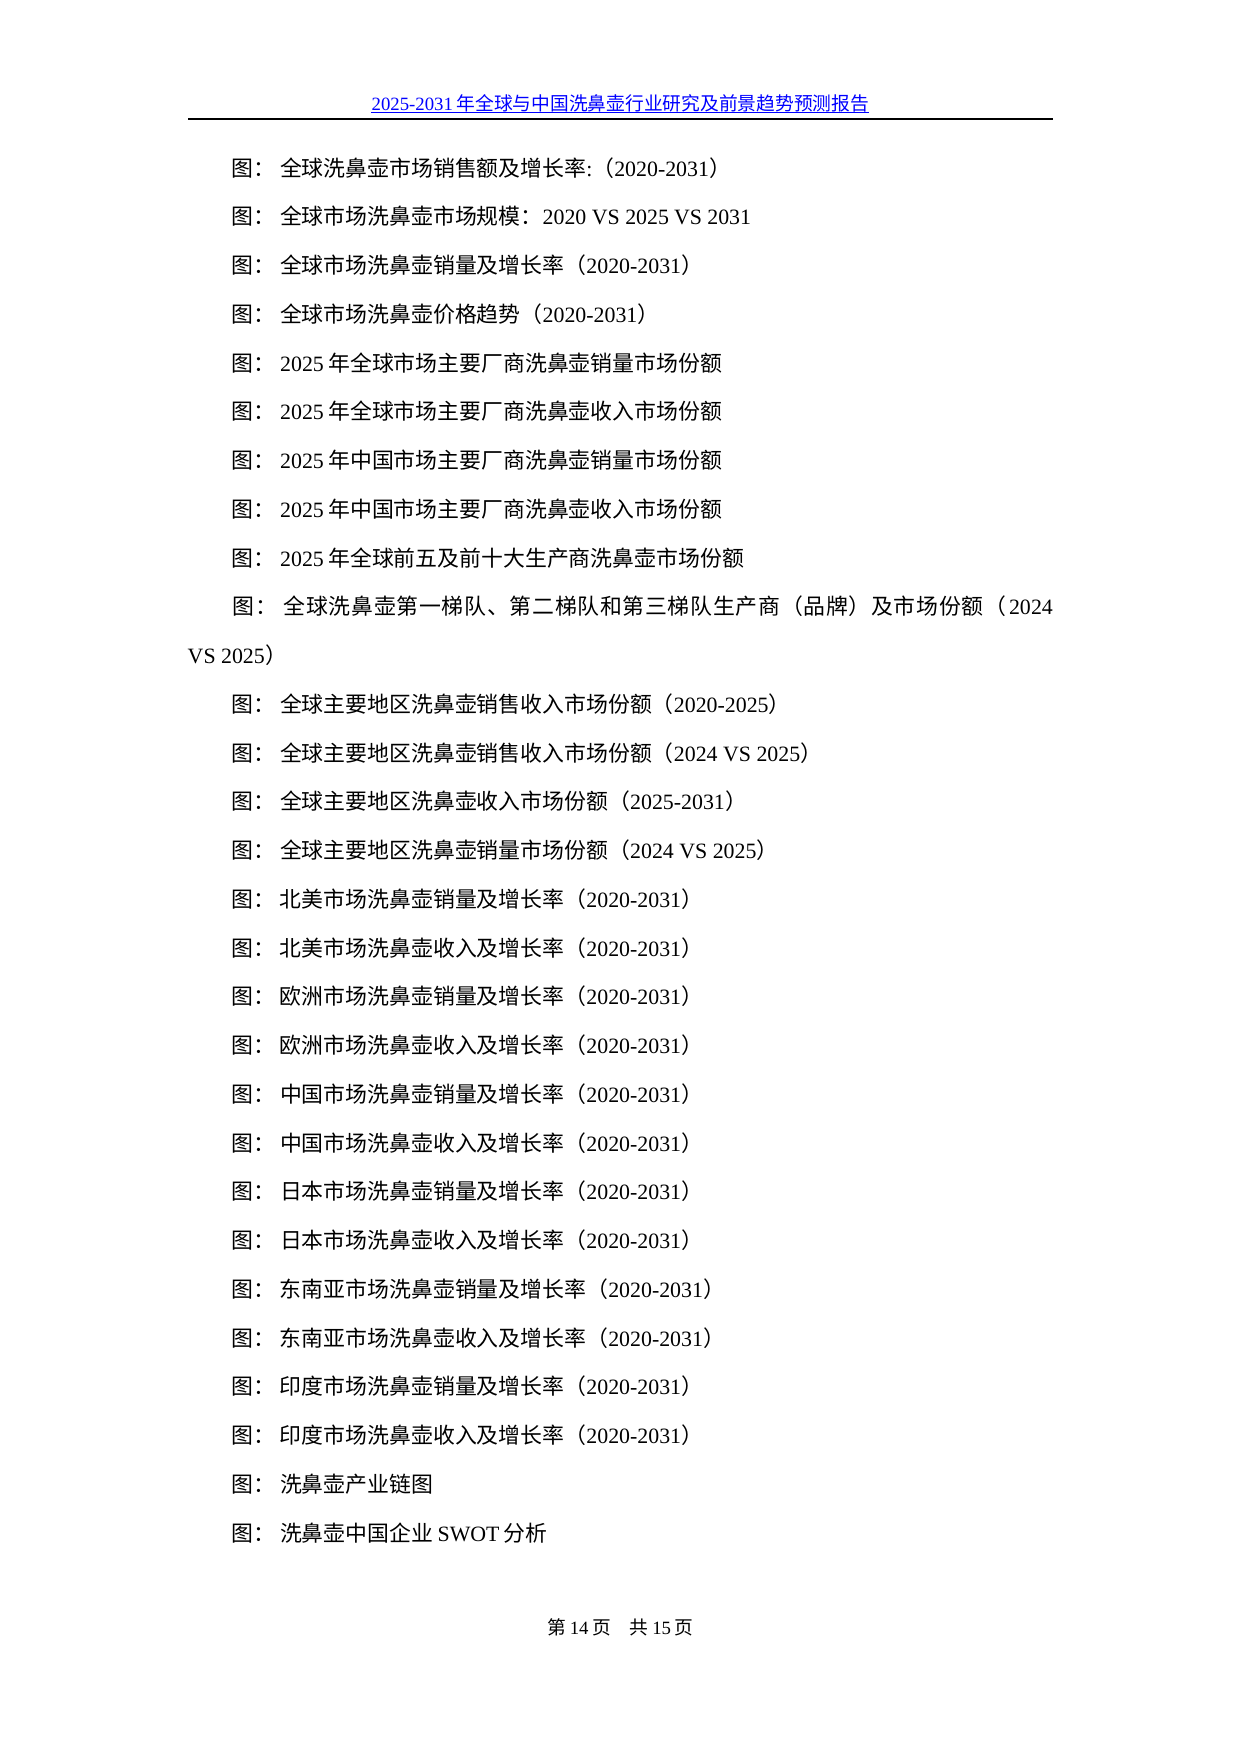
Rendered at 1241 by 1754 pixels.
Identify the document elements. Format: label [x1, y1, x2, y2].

text [187, 150, 1053, 1548]
